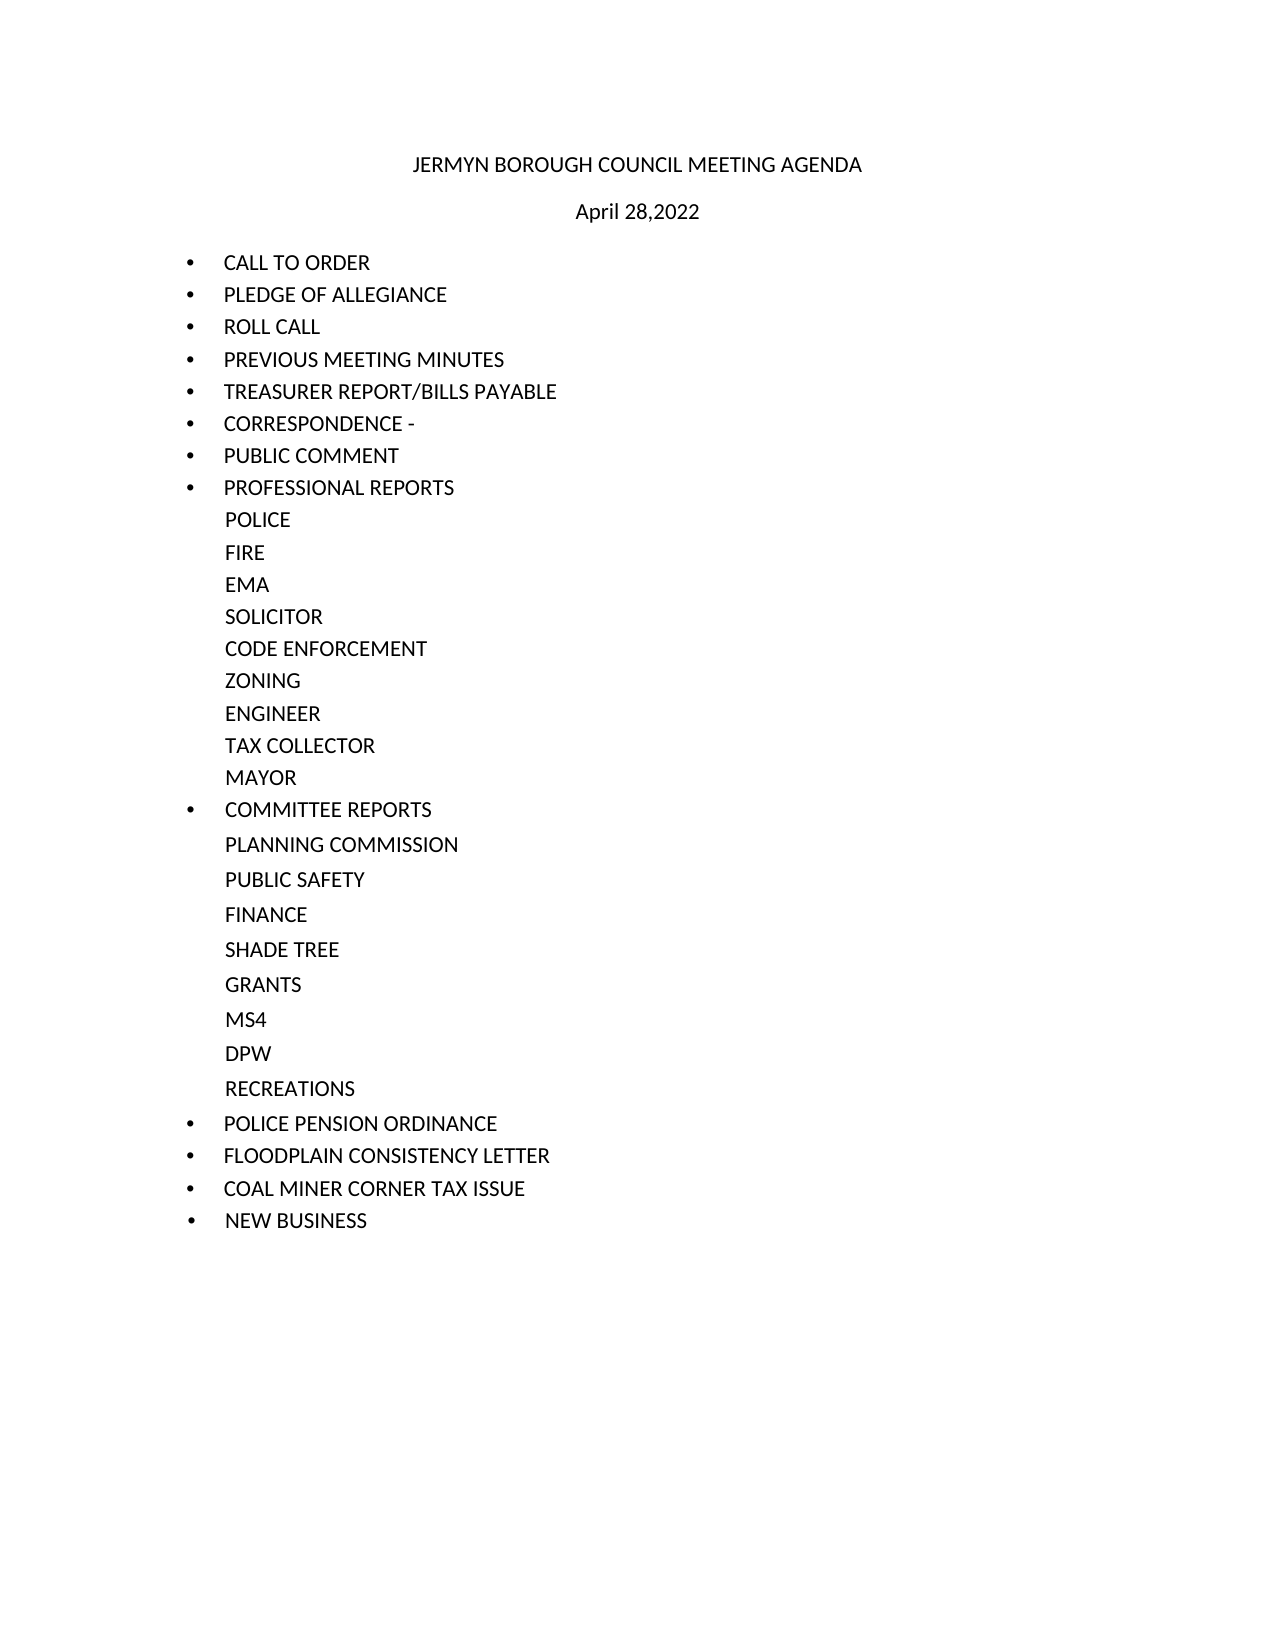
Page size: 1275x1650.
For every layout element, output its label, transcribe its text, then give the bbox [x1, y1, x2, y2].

list COAL MINER CORNER TAX ISSUE [186, 1174, 1125, 1202]
text GRANTS [225, 970, 1125, 998]
text MS4 [225, 1005, 1125, 1033]
text FINANCE [225, 900, 1125, 928]
text RECREATIONS [225, 1074, 1125, 1102]
list COMMITTEE REPORTS [186, 795, 1125, 823]
text CODE ENFORCEMENT [225, 634, 1125, 662]
list ROLL CALL [186, 312, 1125, 341]
text TAX COLLECTOR [225, 731, 1125, 759]
subtitle April 28,2022 [150, 197, 1125, 225]
text JERMYN BOROUGH COUNCIL MEETING AGENDA [150, 150, 1125, 178]
text MAYOR [225, 763, 1125, 791]
text PLANNING COMMISSION [225, 830, 1125, 858]
list PROFESSIONAL REPORTS [186, 473, 1125, 501]
text PUBLIC SAFETY [225, 865, 1125, 893]
list PLEDGE OF ALLEGIANCE [186, 280, 1125, 308]
text SHADE TREE [225, 935, 1125, 963]
text POLICE [225, 506, 1125, 534]
text SOLICITOR [225, 602, 1125, 630]
list TREASURER REPORT/BILLS PAYABLE [186, 377, 1125, 405]
text FIRE [225, 538, 1125, 566]
text DPW [225, 1039, 1125, 1068]
list POLICE PENSION ORDINANCE [186, 1109, 1125, 1137]
list NEW BUSINESS [150, 1206, 1125, 1234]
text ENGINEER [225, 699, 1125, 727]
list PUBLIC COMMENT [186, 441, 1125, 469]
list CORRESPONDENCE - [186, 409, 1125, 437]
list FLOODPLAIN CONSISTENCY LETTER [186, 1142, 1125, 1169]
list PREVIOUS MEETING MINUTES [186, 345, 1125, 373]
list CALL TO ORDER [186, 248, 1125, 276]
text ZONING [225, 667, 1125, 694]
text EMA [225, 570, 1125, 598]
